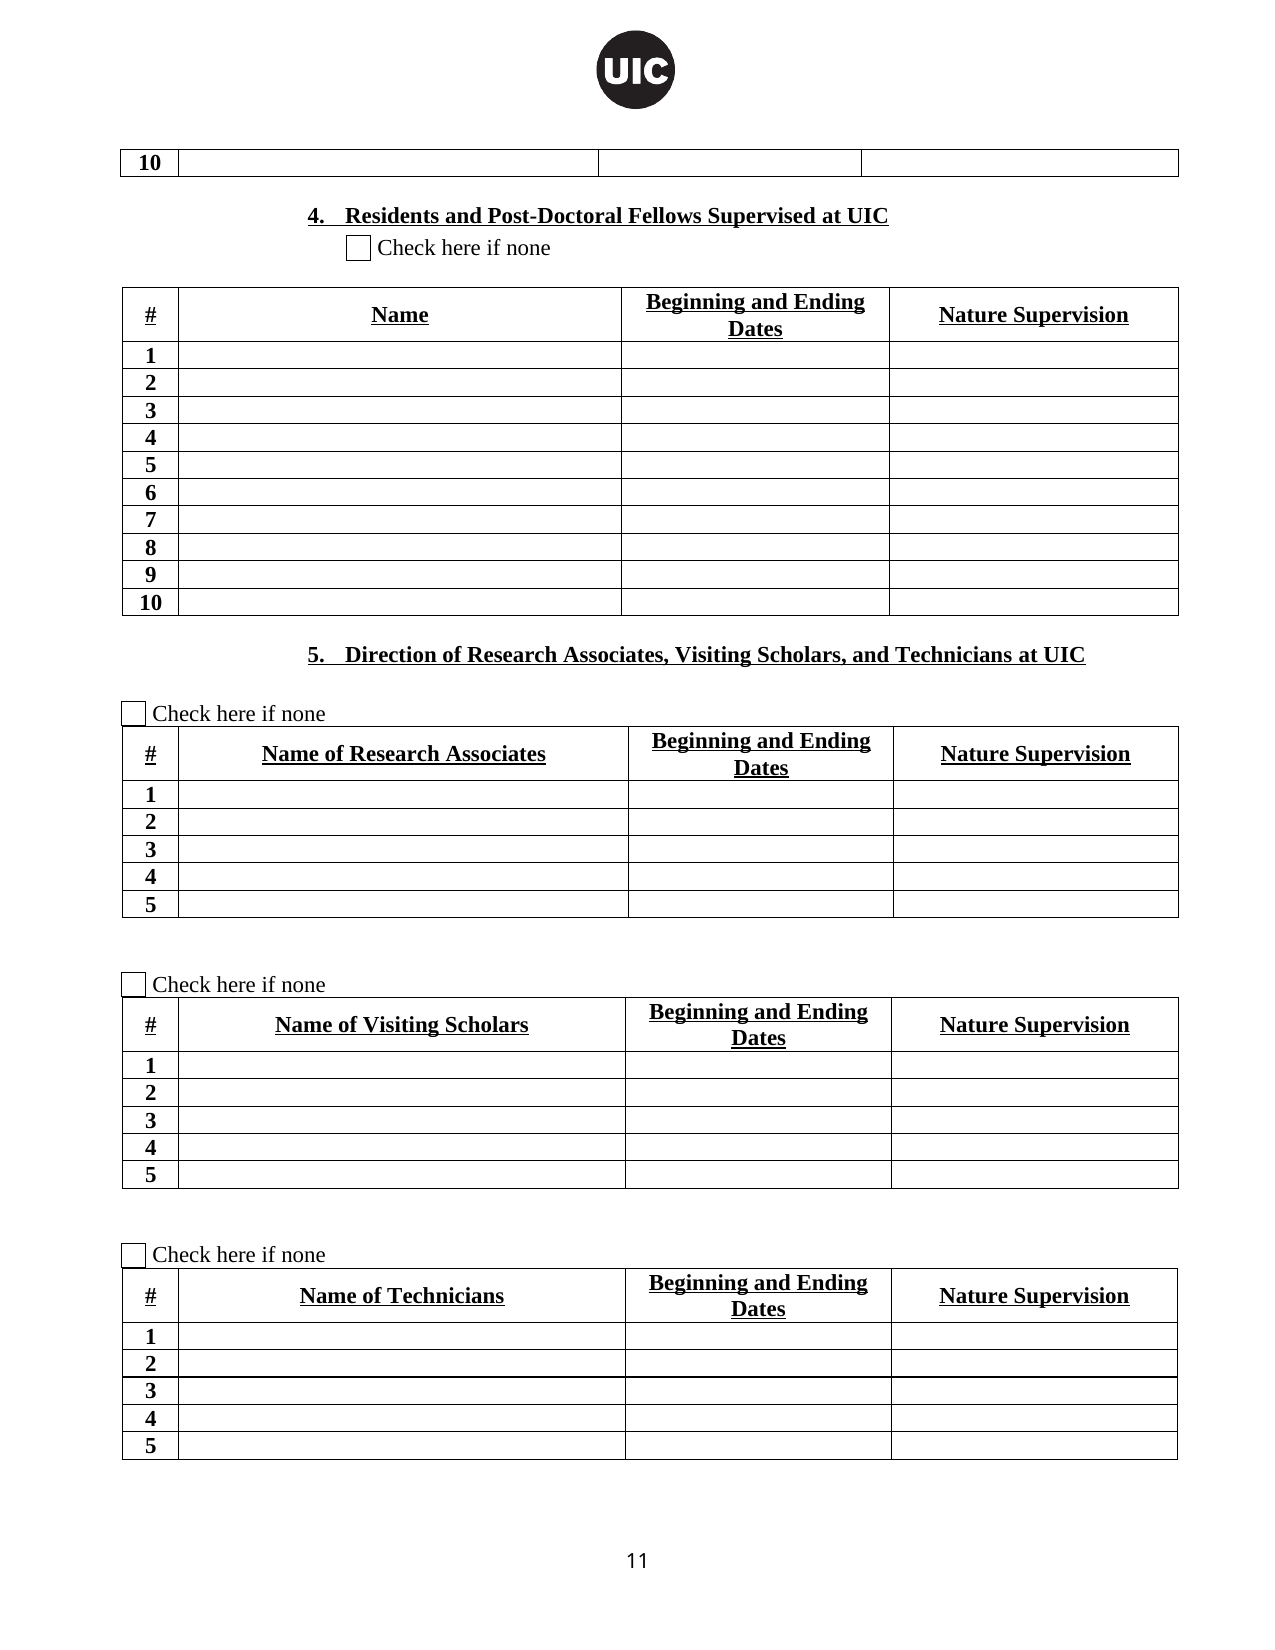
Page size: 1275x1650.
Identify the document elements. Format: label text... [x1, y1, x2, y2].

table_cell [622, 479, 889, 505]
table_cell 1 [123, 781, 178, 807]
table_header Name of Research Associates [179, 727, 628, 780]
table_cell [890, 397, 1178, 423]
table_cell [622, 534, 889, 560]
table_cell 9 [123, 561, 178, 587]
table_cell [626, 1134, 891, 1160]
table_cell [890, 452, 1178, 478]
picture [570, 4, 700, 135]
table_cell [179, 397, 621, 423]
table_cell [892, 1052, 1178, 1078]
table_cell 2 [123, 1350, 178, 1376]
table_cell [179, 1052, 625, 1078]
table_cell [626, 1107, 891, 1133]
table_cell [626, 1378, 891, 1404]
table_header Beginning and Ending Dates [626, 998, 891, 1051]
table_cell [179, 1107, 625, 1133]
table_cell 5 [123, 1432, 178, 1459]
table_cell 8 [123, 534, 178, 560]
table_cell [892, 1350, 1177, 1376]
table_cell [622, 397, 889, 423]
table_cell [894, 863, 1178, 889]
table_cell [179, 534, 621, 560]
table_cell 7 [123, 506, 178, 533]
table_cell [890, 506, 1178, 533]
text Check here if none [120, 971, 1155, 997]
table_cell [179, 150, 598, 176]
table_cell [894, 891, 1178, 917]
table_cell 4 [123, 863, 178, 889]
table_cell 1 [123, 1323, 178, 1349]
table_header Beginning and Ending Dates [622, 288, 889, 341]
table_cell 5 [123, 891, 178, 917]
table_cell [179, 342, 621, 368]
table_cell [622, 589, 889, 615]
table_cell [179, 1323, 625, 1349]
table_cell [626, 1350, 891, 1376]
table_cell [179, 891, 628, 917]
table_cell [179, 1432, 625, 1459]
table_cell [629, 809, 893, 835]
table_header Name of Technicians [179, 1269, 625, 1322]
table_header # [123, 288, 178, 341]
table_cell [892, 1378, 1177, 1404]
table_cell 2 [123, 369, 178, 396]
table_cell [622, 342, 889, 368]
table_cell [894, 809, 1178, 835]
table_cell [622, 424, 889, 451]
table_cell [179, 589, 621, 615]
table_cell 2 [123, 1079, 178, 1106]
table_cell [179, 836, 628, 862]
table_cell [890, 479, 1178, 505]
table_cell [626, 1432, 891, 1459]
table_header Nature Supervision [892, 1269, 1177, 1322]
table_cell [179, 424, 621, 451]
table_header # [123, 998, 178, 1051]
table_cell [862, 150, 1178, 176]
table_cell [622, 369, 889, 396]
table_cell [892, 1432, 1177, 1459]
table_header # [123, 1269, 178, 1322]
table_cell [629, 781, 893, 807]
table_cell [629, 891, 893, 917]
table_cell [894, 836, 1178, 862]
table_cell [179, 561, 621, 587]
table_cell [599, 150, 861, 176]
table_header Name [179, 288, 621, 341]
subtitle 4. Residents and Post-Doctoral Fellows Supervised at UIC [307, 202, 1155, 228]
table_cell 1 [123, 342, 178, 368]
table_cell [629, 836, 893, 862]
table_header Beginning and Ending Dates [626, 1269, 891, 1322]
table_cell [179, 452, 621, 478]
text Check here if none [120, 1242, 1155, 1268]
table_header Nature Supervision [892, 998, 1178, 1051]
table_cell [626, 1052, 891, 1078]
table_cell 3 [123, 836, 178, 862]
table_cell [626, 1079, 891, 1106]
table_cell 10 [123, 589, 178, 615]
table_cell 3 [123, 397, 178, 423]
table_cell [890, 561, 1178, 587]
table_cell [892, 1107, 1178, 1133]
table_cell [890, 342, 1178, 368]
table_cell [626, 1323, 891, 1349]
table_cell 4 [123, 1134, 178, 1160]
table_cell 3 [123, 1378, 178, 1404]
table_cell [179, 506, 621, 533]
table_cell [892, 1161, 1178, 1188]
table_cell [179, 1378, 625, 1404]
table_cell [179, 1134, 625, 1160]
table_cell [892, 1405, 1177, 1431]
table_cell 3 [123, 1107, 178, 1133]
table_cell 10 [121, 150, 178, 176]
table_cell [179, 1079, 625, 1106]
table_cell [890, 534, 1178, 560]
table_cell 6 [123, 479, 178, 505]
table_cell [179, 1350, 625, 1376]
table_cell [622, 452, 889, 478]
table_cell [622, 506, 889, 533]
table_cell [626, 1161, 891, 1188]
table_cell [629, 863, 893, 889]
table_cell [892, 1079, 1178, 1106]
subtitle 5. Direction of Research Associates, Visiting Scholars, and Technicians at UIC [307, 641, 1155, 667]
table_cell 2 [123, 809, 178, 835]
table_header # [123, 727, 178, 780]
table_cell [622, 561, 889, 587]
table_cell 4 [123, 424, 178, 451]
table_cell [179, 781, 628, 807]
table_cell [890, 369, 1178, 396]
table_header Name of Visiting Scholars [179, 998, 625, 1051]
table_cell 5 [123, 1161, 178, 1188]
table_cell 4 [123, 1405, 178, 1431]
table_cell [892, 1134, 1178, 1160]
table_cell [179, 1161, 625, 1188]
table_header Beginning and Ending Dates [629, 727, 893, 780]
table_header Nature Supervision [894, 727, 1178, 780]
table_cell [179, 369, 621, 396]
table_cell [892, 1323, 1177, 1349]
table_cell [179, 863, 628, 889]
table_cell [890, 424, 1178, 451]
table_cell [179, 479, 621, 505]
table_cell 1 [123, 1052, 178, 1078]
table_cell 5 [123, 452, 178, 478]
table_cell [890, 589, 1178, 615]
table_cell [894, 781, 1178, 807]
table_header Nature Supervision [890, 288, 1178, 341]
table_cell [626, 1405, 891, 1431]
text Check here if none [345, 234, 1155, 261]
table_cell [179, 1405, 625, 1431]
table_cell [179, 809, 628, 835]
text Check here if none [120, 700, 1155, 726]
